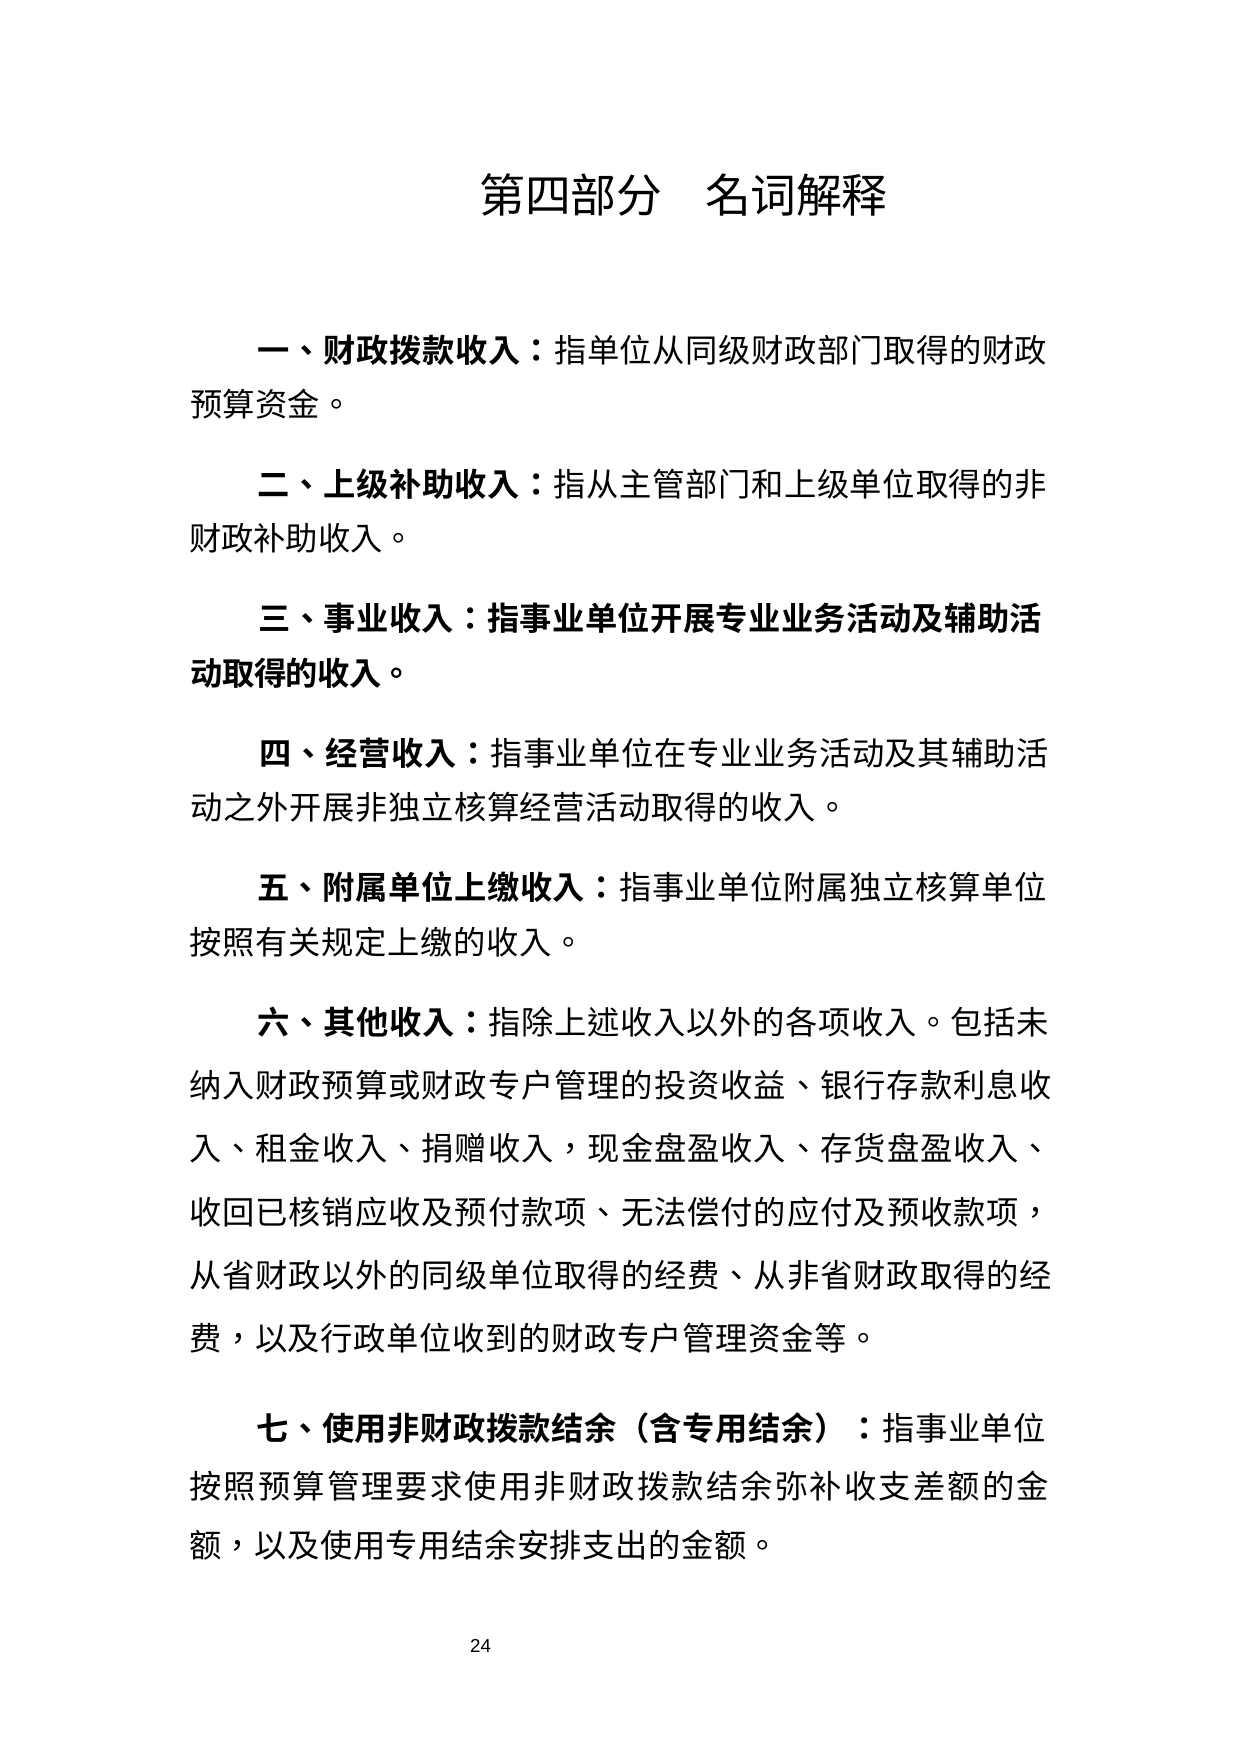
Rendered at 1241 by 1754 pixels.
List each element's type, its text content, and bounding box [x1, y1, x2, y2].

text 三、事业收入：指事业单位开展专业业务活动及辅助活 动取得的收入。 [191, 596, 1052, 695]
text 五、附属单位上缴收入：指事业单位附属独立核算单位 按照有关规定上缴的收入。 [189, 865, 1053, 964]
text 第四部分 名词解释 [414, 172, 1045, 219]
text 四、经营收入：指事业单位在专业业务活动及其辅助活 动之外开展非独立核算经营活动取得的收入。 [191, 731, 1053, 829]
text 七、使用非财政拨款结余（含专用结余）：指事业单位 按照预算管理要求使用非财政拨款结余弥补收支差额的金 额，以及使用专用结余安排支出的金额。 [189, 1406, 1053, 1567]
text 六、其他收入：指除上述收入以外的各项收入。包括未 纳入财政预算或财政专户管理的投资收益、银行存款利息收 入、租金收入、捐赠收入，现金盘盈收入、存货盘盈收入、 收回已核销应收及预付款项、无法偿付的应付及预收款项， 从省财政以外的同级单位取得的经费、从非省财政取得的经 费，以及行政单位收到的财政专户管理资金等。 [189, 1000, 1053, 1360]
text 一、财政拨款收入：指单位从同级财政部门取得的财政 预算资金。 [190, 328, 1053, 426]
text 二、上级补助收入：指从主管部门和上级单位取得的非 财政补助收入。 [189, 462, 1053, 560]
